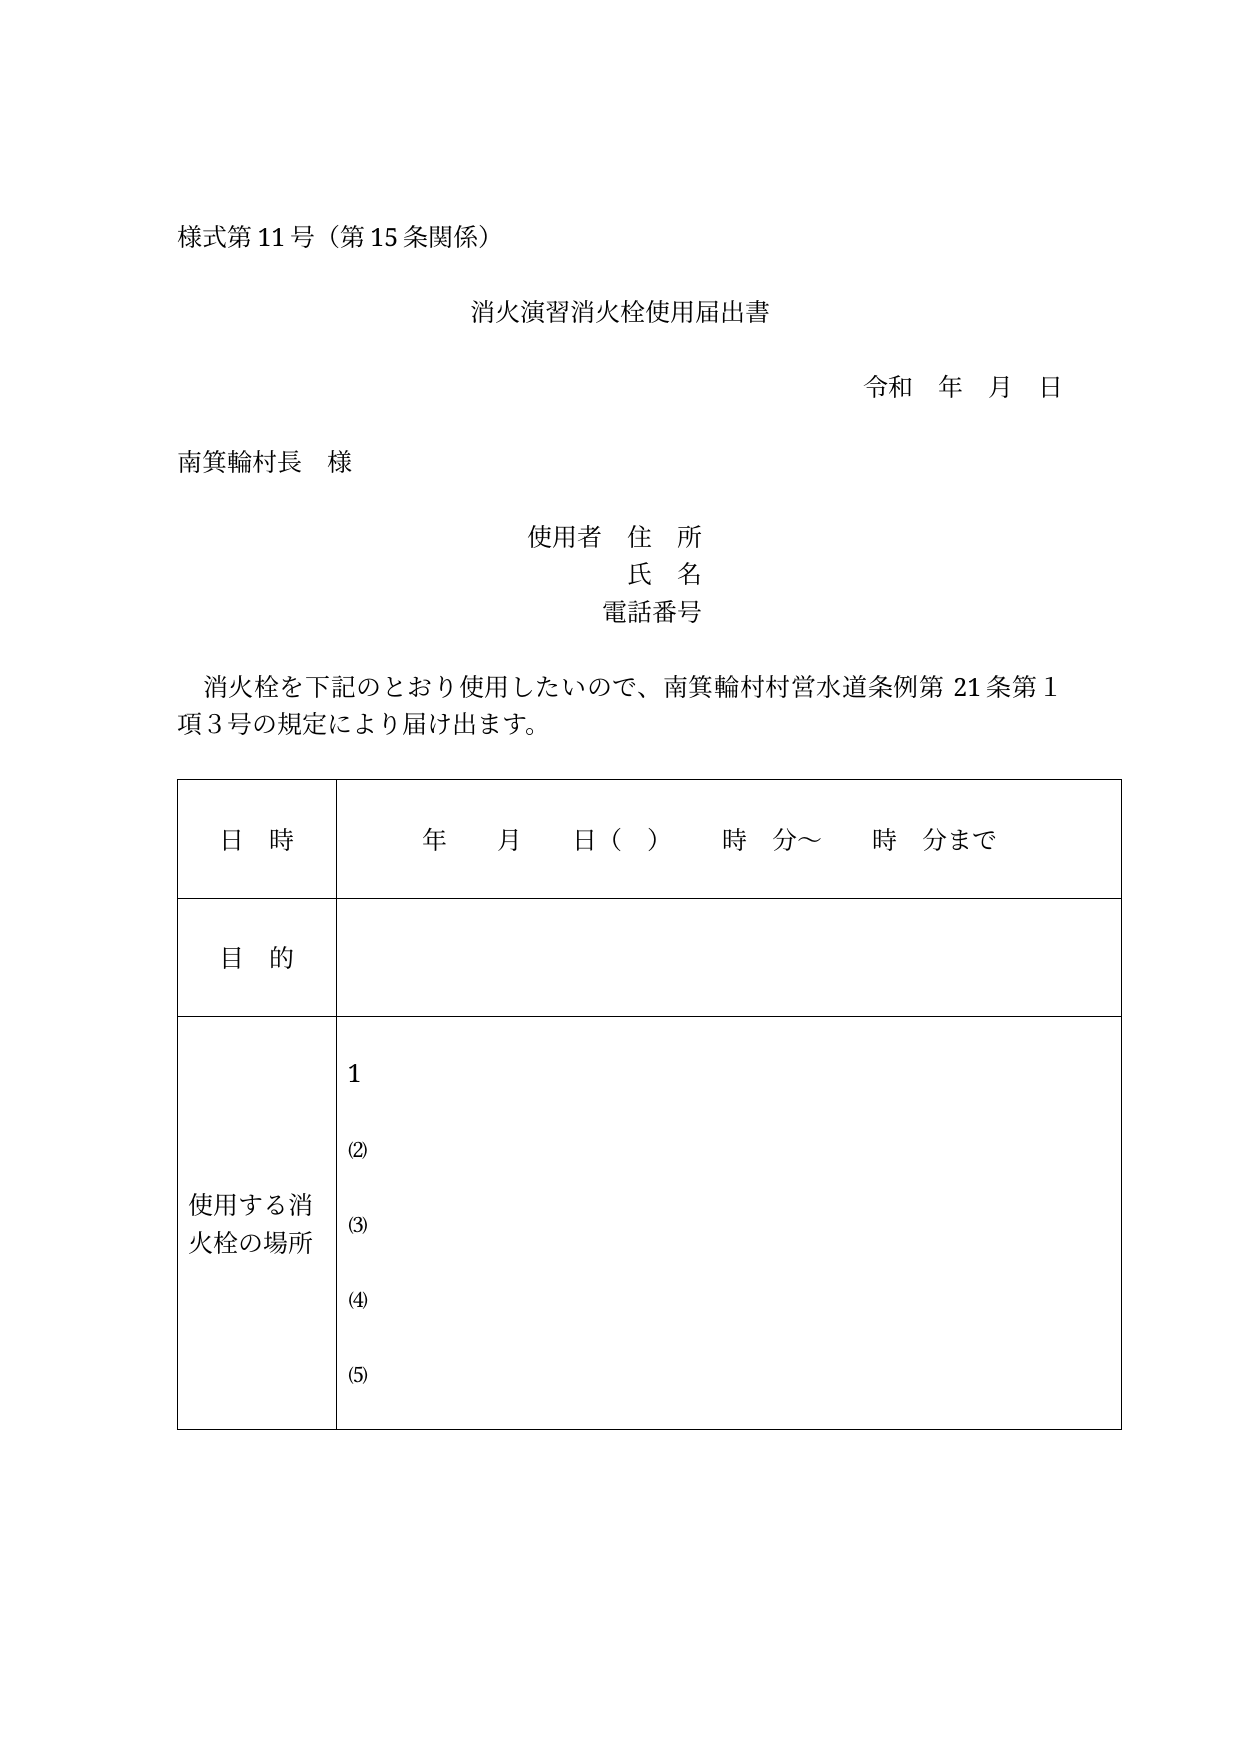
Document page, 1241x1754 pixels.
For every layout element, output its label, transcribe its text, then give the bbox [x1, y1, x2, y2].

text 消火演習消火栓使用届出書 [177, 292, 1063, 329]
text 令和 年 月 日 [177, 367, 1063, 404]
text 消火栓を下記のとおり使用したいので、南箕輪村村営水道条例第21条第１項３号の規定により届け出ます。 [177, 667, 1063, 742]
table_cell 使用する消火栓の場所 [178, 1017, 336, 1429]
table_header 日 時 [178, 780, 336, 897]
text 電話番号 [177, 592, 1063, 629]
table_cell [337, 899, 1121, 1016]
text 南箕輪村長 様 [177, 442, 1063, 479]
table_cell ⑵ ⑶ ⑷ ⑸ [337, 1017, 1121, 1429]
text 使用者 住 所 [177, 517, 1063, 554]
text 様式第11号（第15条関係） [177, 217, 1063, 254]
table_header 年 月 日（ ） 時 分～ 時 分まで [337, 780, 1121, 897]
table_cell 目 的 [178, 899, 336, 1016]
text 氏 名 [177, 554, 1063, 592]
